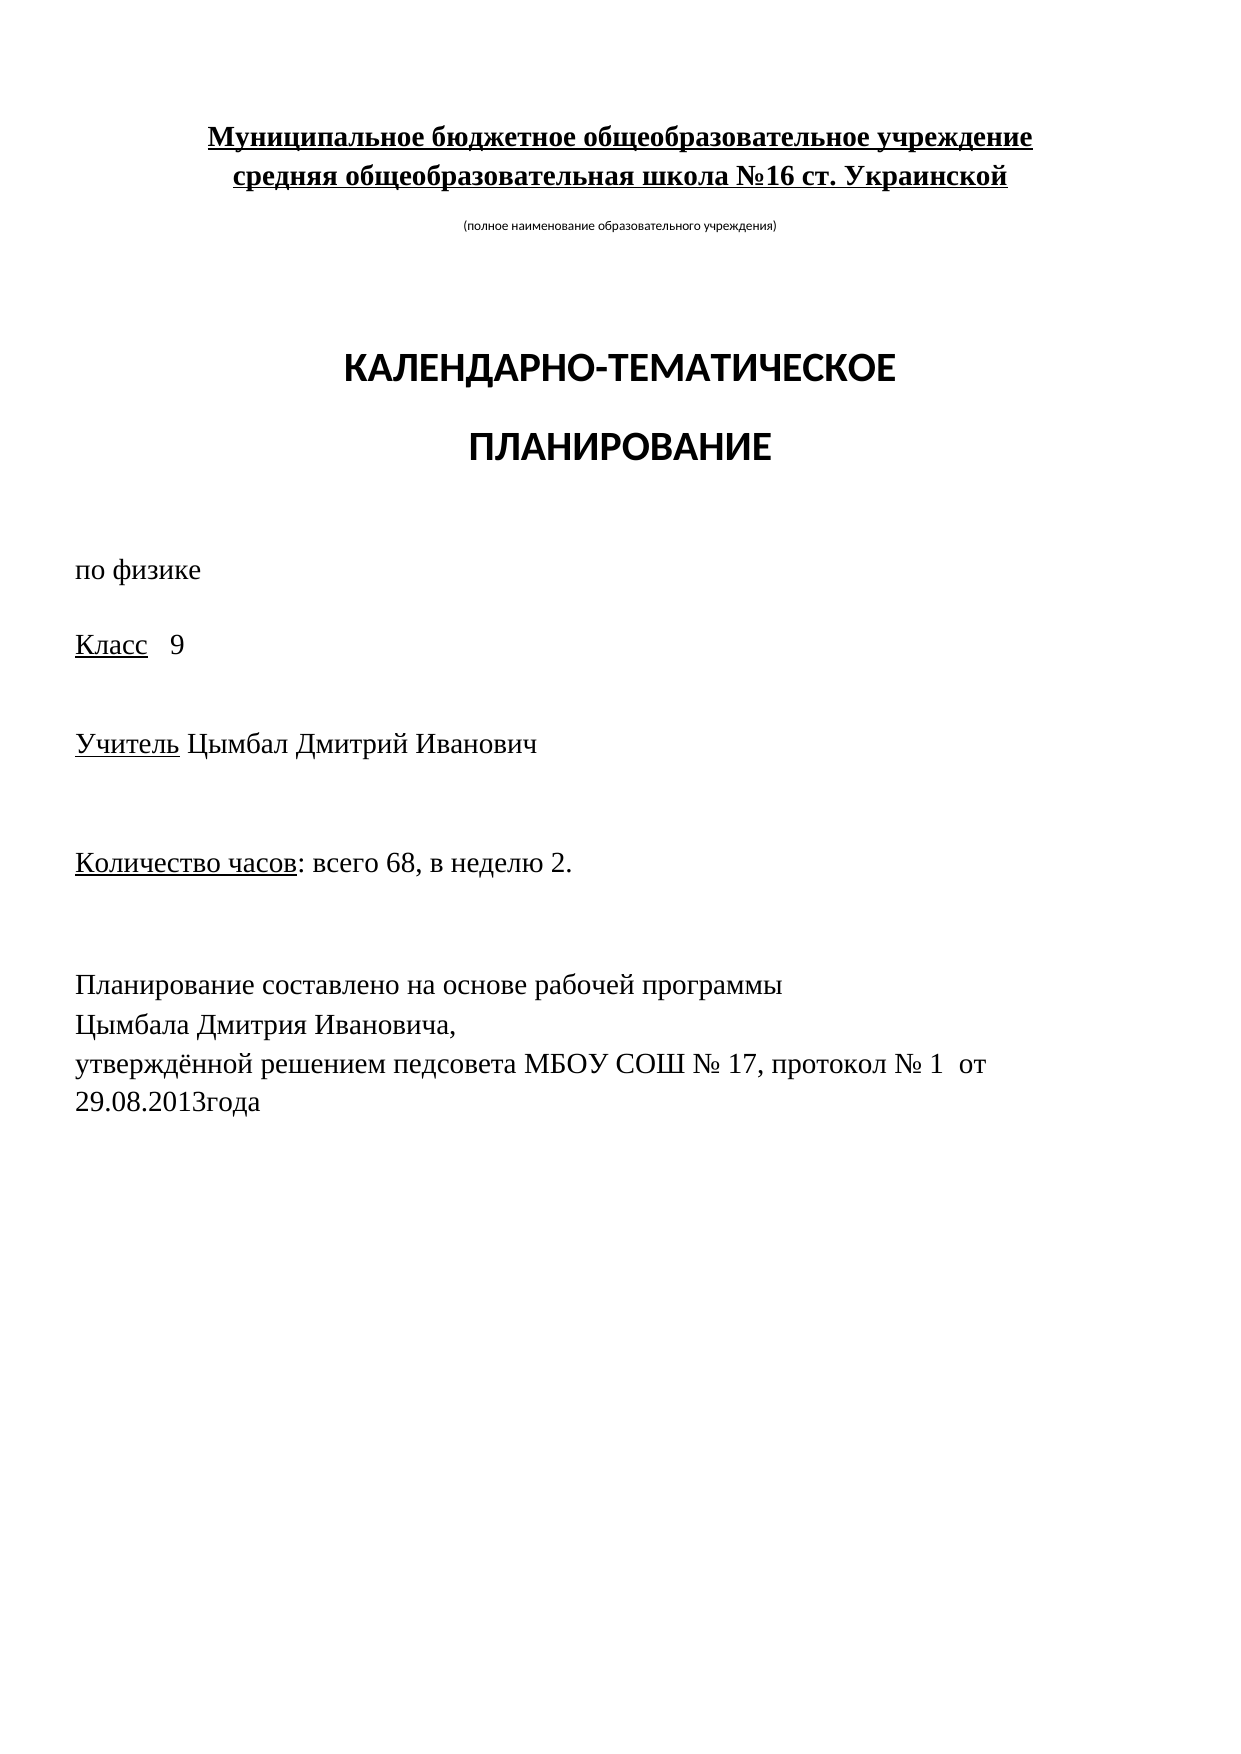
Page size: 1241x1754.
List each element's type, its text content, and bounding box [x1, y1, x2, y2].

text (полное наименование образовательного учреждения) [75, 217, 1165, 245]
subtitle Планирование составлено на основе рабочей программы [75, 967, 1165, 1001]
text по физике [75, 552, 1165, 586]
text Цымбала Дмитрия Ивановича, утверждённой решением педсовета МБОУ СОШ № 17, протокол № 1 от 29.08.2013года [75, 1007, 1165, 1118]
text Учитель Цымбал Дмитрий Иванович [75, 727, 1165, 760]
subtitle Класс 9 [75, 627, 1165, 661]
text ПЛАНИРОВАНИЕ [75, 420, 1165, 471]
text Муниципальное бюджетное общеобразовательное учреждение средняя общеобразовательная школа №16 ст. Украинской [75, 119, 1165, 191]
text КАЛЕНДАРНО-ТЕМАТИЧЕСКОЕ [75, 341, 1165, 391]
text Количество часов: всего 68, в неделю 2. [75, 845, 1165, 879]
